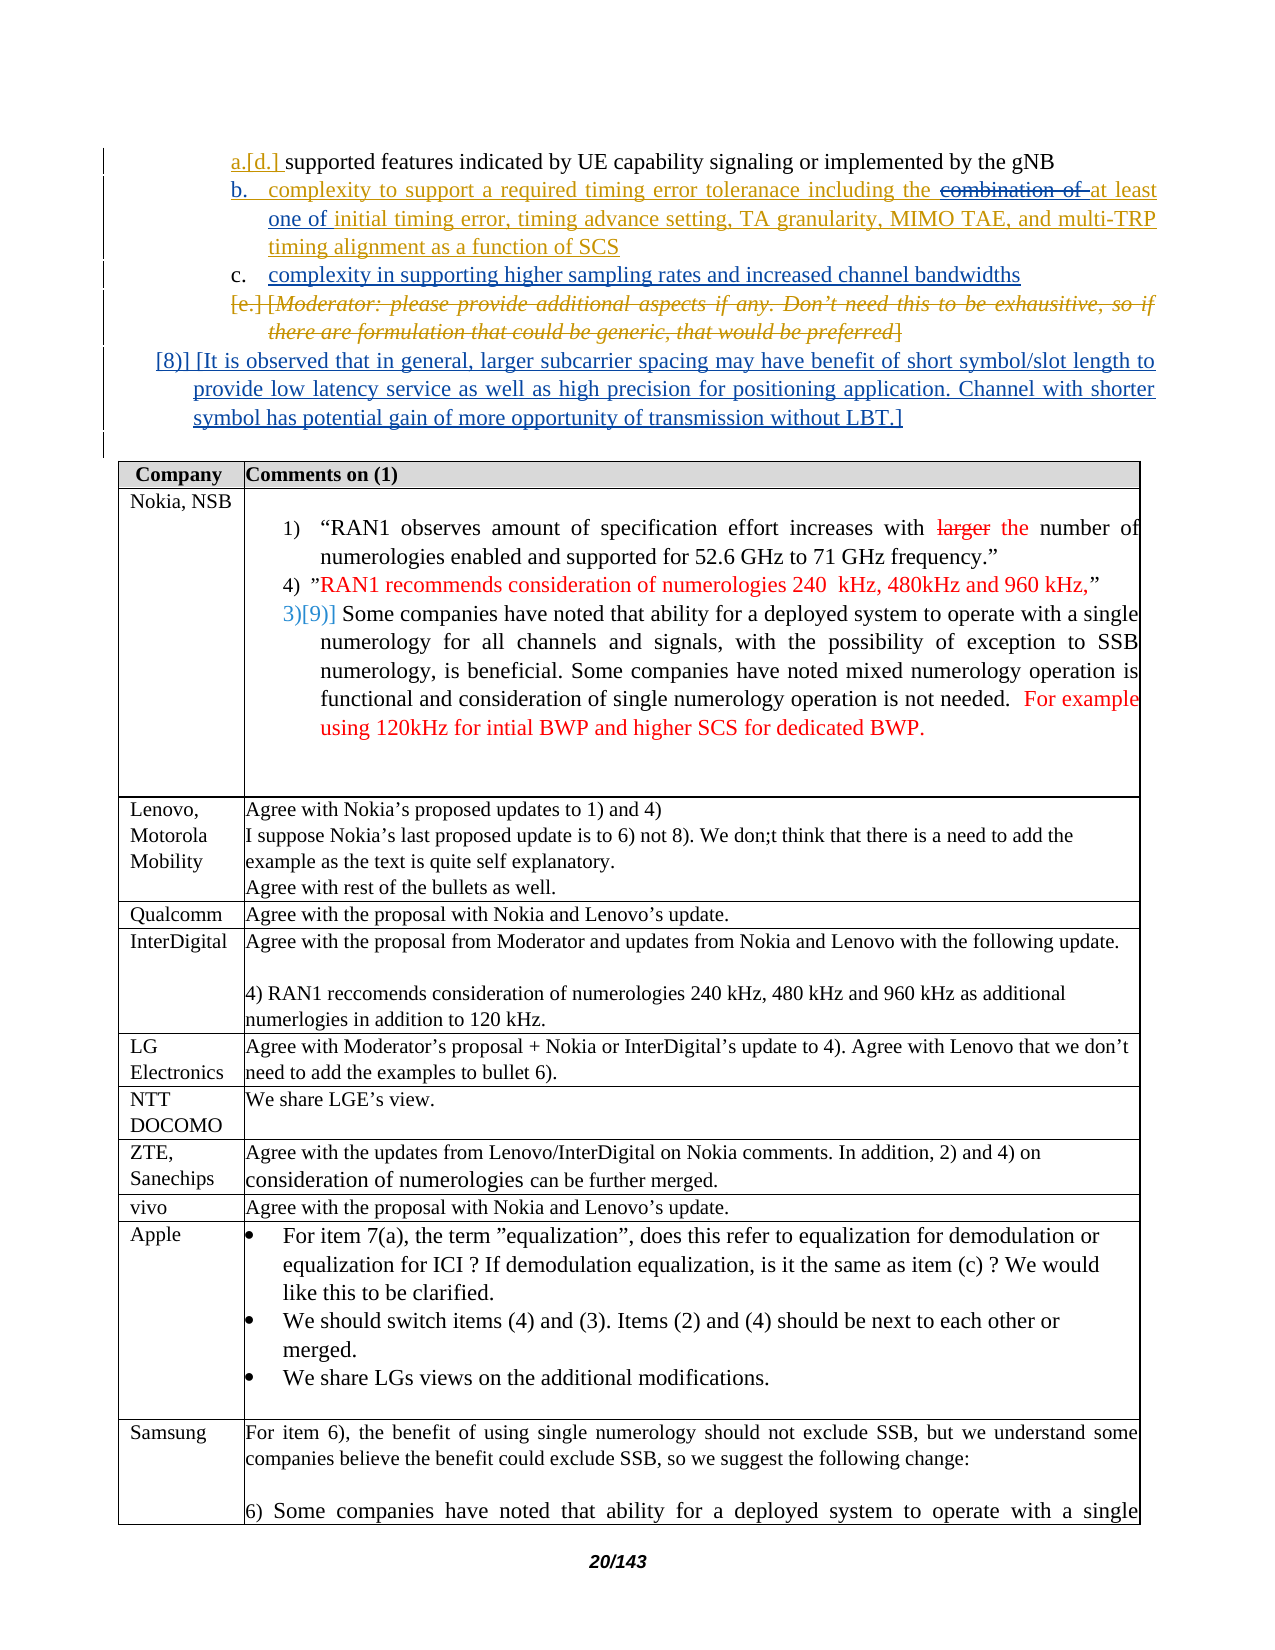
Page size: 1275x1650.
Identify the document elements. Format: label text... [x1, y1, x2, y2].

table_cell InterDigital [119, 929, 244, 1033]
table_cell LG Electronics [119, 1034, 244, 1086]
table_cell vivo [119, 1195, 244, 1221]
table_cell Nokia, NSB [119, 489, 244, 796]
table_cell Agree with the proposal with Nokia and Lenovo’s update. [245, 1195, 1139, 1221]
table_cell Agree with the proposal from Moderator and updates from Nokia and Lenovo with the following update. 4) RAN1 reccomends consideration of numerologies 240 kHz, 480 kHz and 960 kHz as additional numerlogies in addition to 120 kHz. [245, 929, 1139, 1033]
table_header Company [119, 462, 244, 487]
table_cell Agree with the updates from Lenovo/InterDigital on Nokia comments. In addition, 2) and 4) on consideration of numerologies can be further merged. [245, 1140, 1139, 1194]
table_cell We share LGE’s view. [245, 1087, 1139, 1139]
table_cell ZTE, Sanechips [119, 1140, 244, 1194]
table_cell Qualcomm [119, 902, 244, 928]
table_cell Samsung [119, 1420, 244, 1524]
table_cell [245, 1420, 1139, 1524]
table_cell For item 7(a), the term ”equalization”, does this refer to equalization for demodulation or equalization for ICI ? If demodulation equalization, is it the same as item (c) ? We would like this to be clarified. We should switch items (4) and (3). Items (2) and (4) should be next to each other or merged. We share LGs views on the additional modifications. [245, 1222, 1139, 1419]
list supported features indicated by UE capability signaling or implemented by the gNB [231, 148, 1157, 174]
table_header Comments on (1) [245, 462, 1139, 487]
table_cell NTT DOCOMO [119, 1087, 244, 1139]
table_cell Agree with Nokia’s proposed updates to 1) and 4) I suppose Nokia’s last proposed update is to 6) not 8). We don;t think that there is a need to add the example as the text is quite self explanatory. Agree with rest of the bullets as well. [245, 798, 1139, 901]
table_cell Agree with the proposal with Nokia and Lenovo’s update. [245, 902, 1139, 928]
table_cell “RAN1 observes amount of specification effort increases with larger the number of numerologies enabled and supported for 52.6 GHz to 71 GHz frequency.” 4) ”RAN1 recommends consideration of numerologies 240 kHz, 480kHz and 960 kHz,” Some companies have noted that ability for a deployed system to operate with a single numerology for all channels and signals, with the possibility of exception to SSB numerology, is beneficial. Some companies have noted mixed numerology operation is functional and consideration of single numerology operation is not needed. For example using 120kHz for intial BWP and higher SCS for dedicated BWP. [245, 489, 1139, 796]
table_cell Agree with Moderator’s proposal + Nokia or InterDigital’s update to 4). Agree with Lenovo that we don’t need to add the examples to bullet 6). [245, 1034, 1139, 1086]
table_cell Apple [119, 1222, 244, 1419]
table_cell Lenovo, Motorola Mobility [119, 798, 244, 901]
